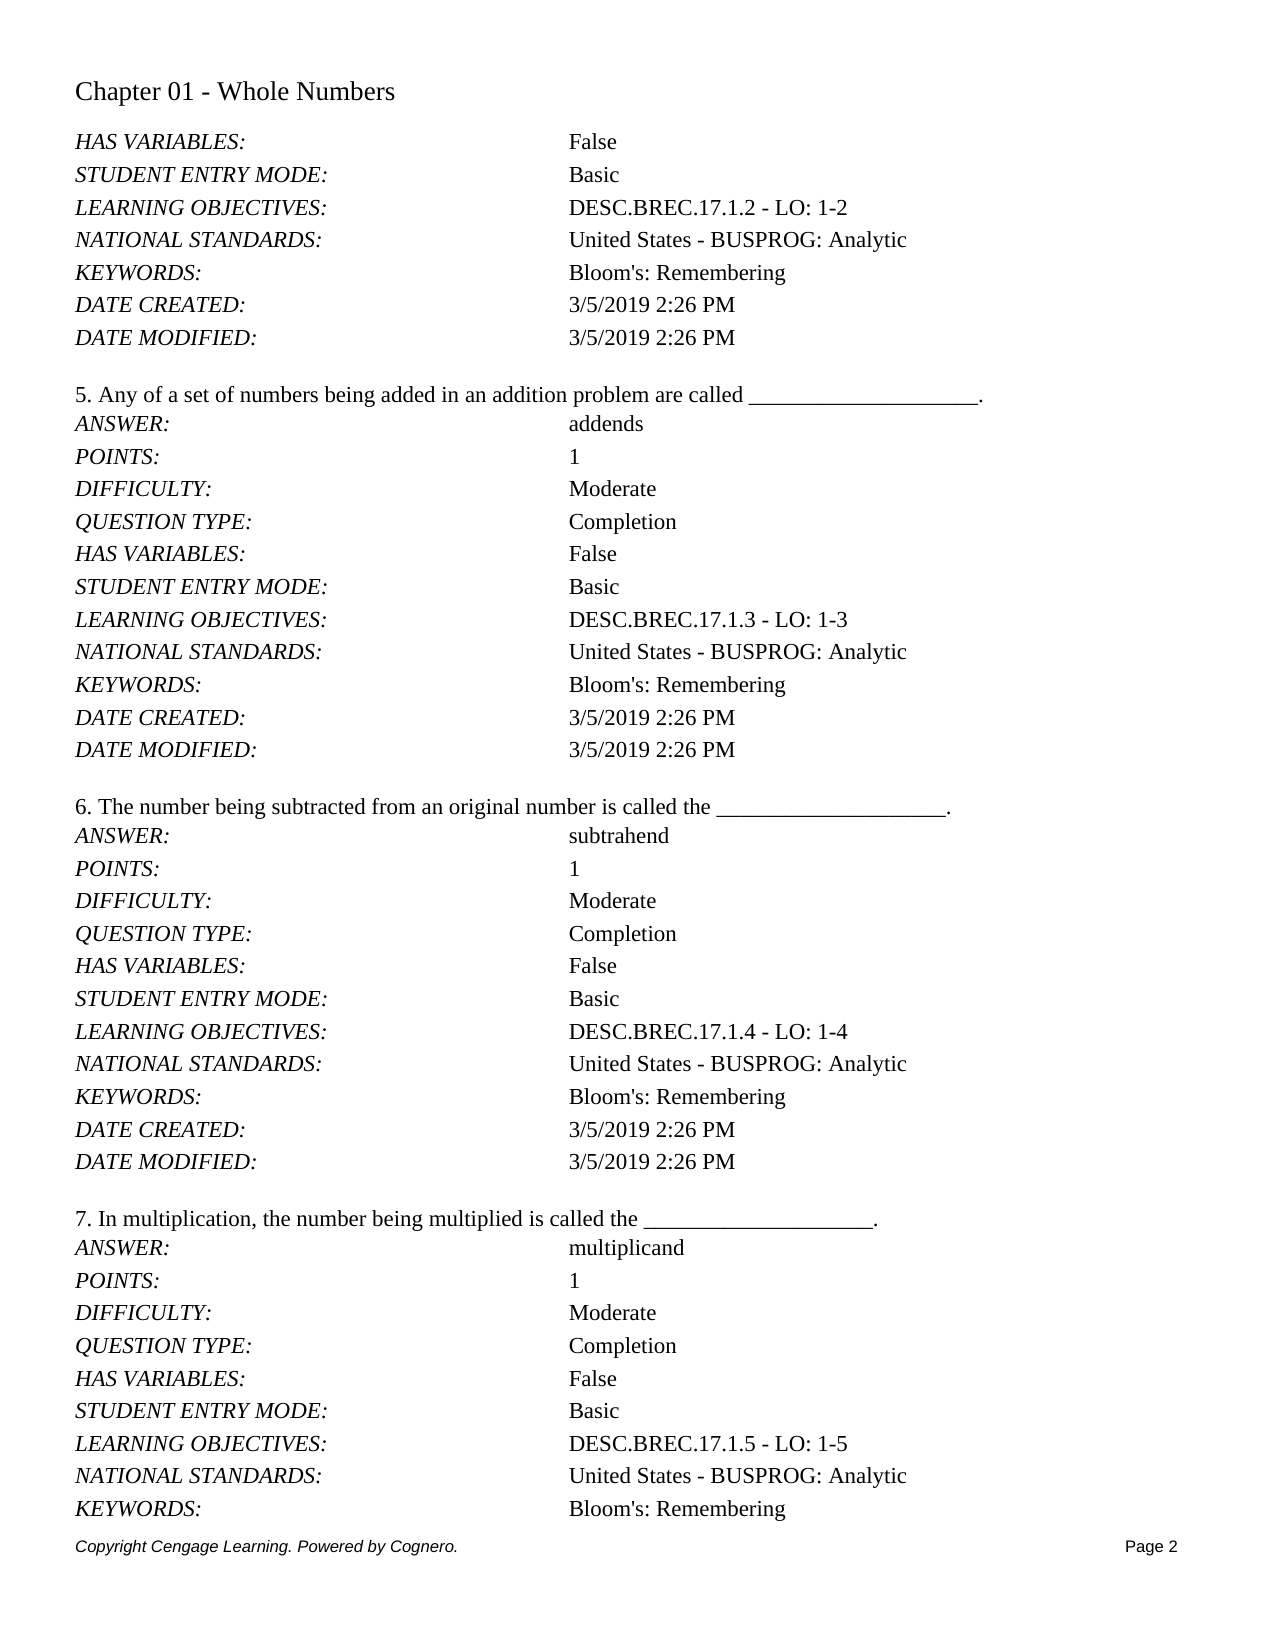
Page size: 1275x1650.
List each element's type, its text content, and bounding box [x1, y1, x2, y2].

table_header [75, 125, 1200, 354]
table_header 6. The number being subtracted from an original number is called the ____________________. [75, 793, 1200, 1178]
table_header 5. Any of a set of numbers being added in an addition problem are called ____________________. [75, 381, 1200, 766]
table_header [75, 1205, 1200, 1524]
